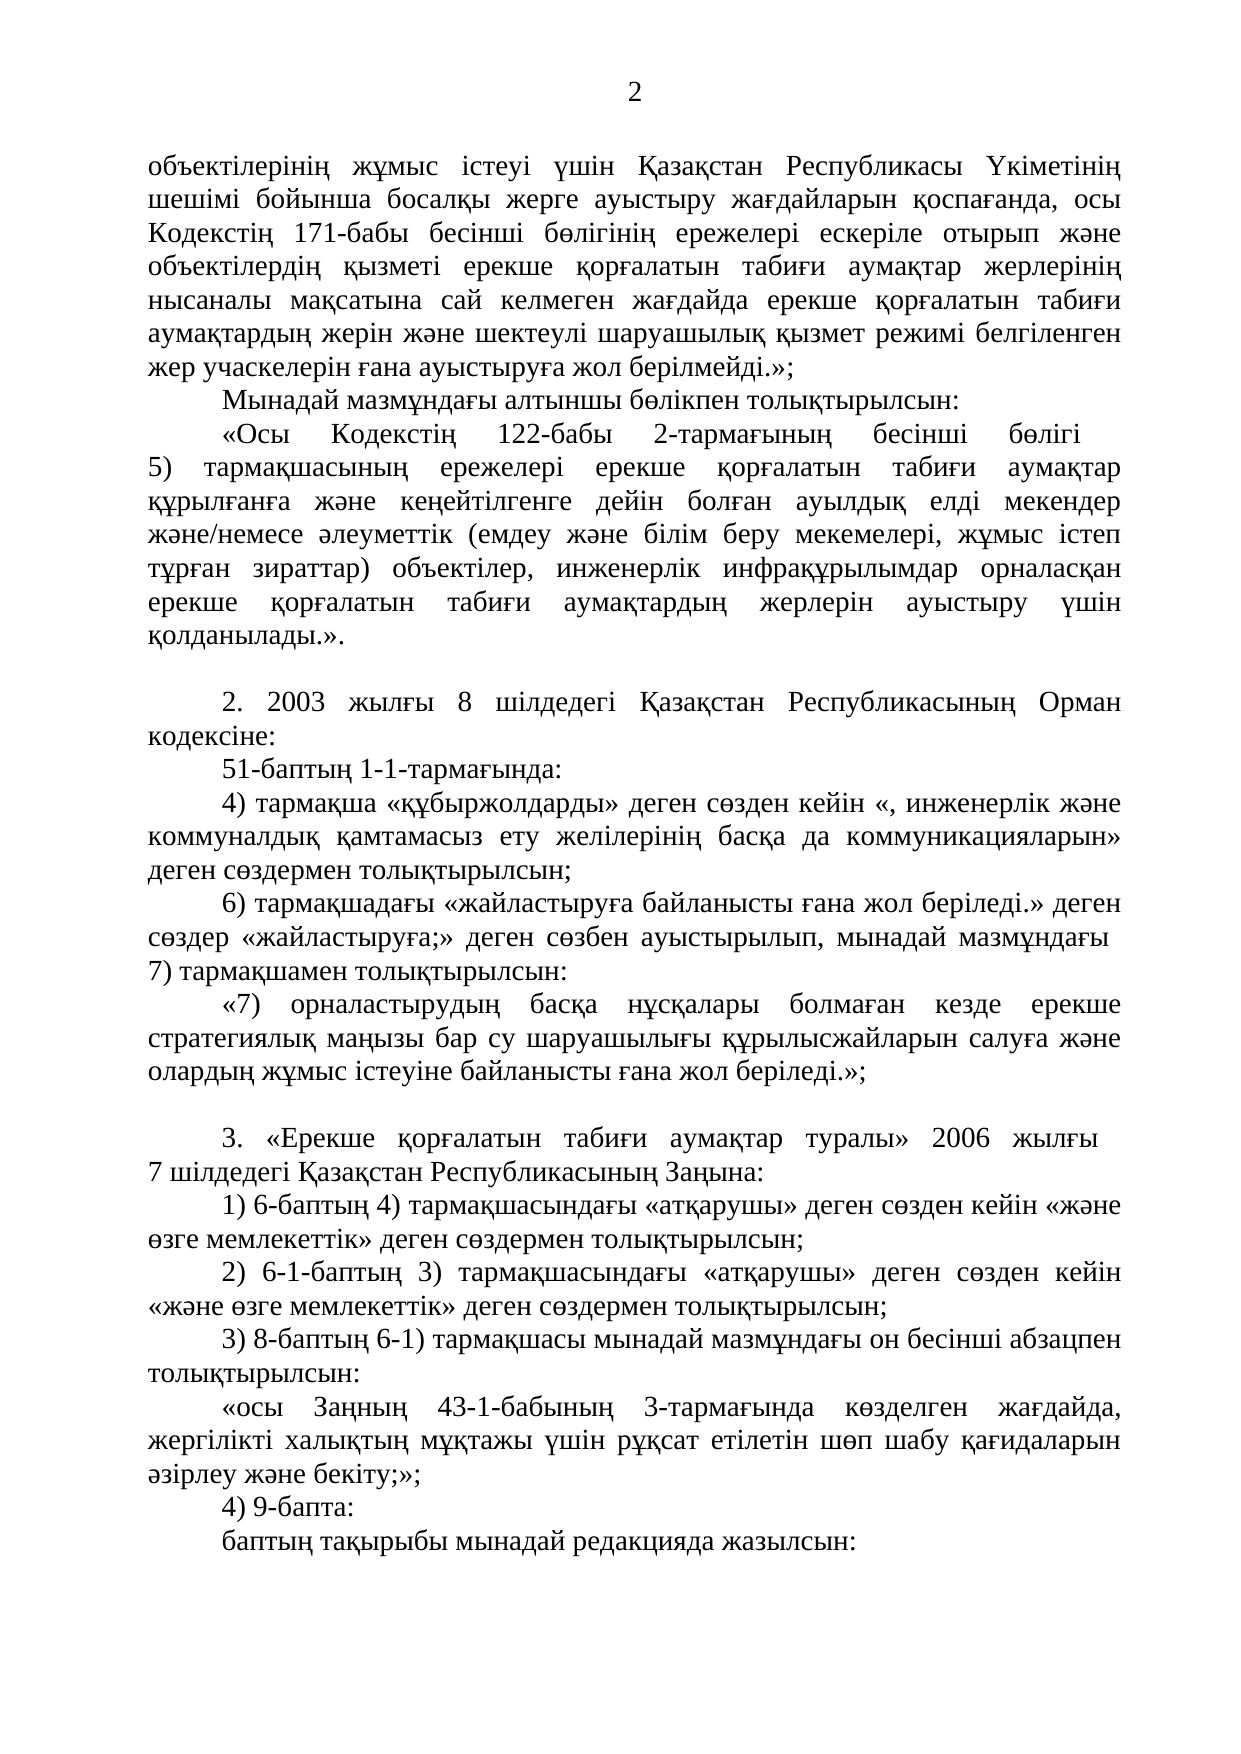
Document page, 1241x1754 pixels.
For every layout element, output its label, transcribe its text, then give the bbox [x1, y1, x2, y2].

text 2. 2003 жылғы 8 шілдедегі Қазақстан Республикасының Орман кодексіне: [148, 684, 1122, 751]
subtitle Мынадай мазмұндағы алтыншы бөлікпен толықтырылсын: [148, 382, 1122, 416]
text баптың тақырыбы мынадай редакцияда жазылсын: [148, 1523, 1122, 1556]
text 1) 6-баптың 4) тармақшасындағы «атқарушы» деген сөзден кейін «және өзге мемлекеттік» деген сөздермен толықтырылсын; [148, 1187, 1122, 1254]
text «7) орналастырудың басқа нұсқалары болмаған кезде ерекше стратегиялық маңызы бар су шаруашылығы құрылысжайларын салуға және олардың жұмыс істеуіне байланысты ғана жол беріледі.»; [148, 986, 1122, 1087]
text 4) тармақша «құбыржолдарды» деген сөзден кейін «, инженерлік және коммуналдық қамтамасыз ету желілерінің басқа да коммуникацияларын» деген сөздермен толықтырылсын; [148, 785, 1122, 886]
text 2) 6-1-баптың 3) тармақшасындағы «атқарушы» деген сөзден кейін «және өзге мемлекеттік» деген сөздермен толықтырылсын; [148, 1254, 1122, 1322]
text 3. «Ерекше қорғалатын табиғи аумақтар туралы» 2006 жылғы 7 шілдедегі Қазақстан Республикасының Заңына: [148, 1120, 1122, 1187]
text 3) 8-баптың 6-1) тармақшасы мынадай мазмұндағы он бесінші абзацпен толықтырылсын: [148, 1322, 1122, 1389]
text 6) тармақшадағы «жайластыруға байланысты ғана жол беріледі.» деген сөздер «жайластыруға;» деген сөзбен ауыстырылып, мынадай мазмұндағы 7) тармақшамен толықтырылсын: [148, 886, 1122, 986]
text «осы Заңның 43-1-бабының 3-тармағында көзделген жағдайда, жергілікті халықтың мұқтажы үшін рұқсат етілетін шөп шабу қағидаларын әзірлеу және бекіту;»; [148, 1389, 1122, 1489]
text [148, 148, 1122, 382]
text 51-баптың 1-1-тармағында: [148, 751, 1122, 785]
subtitle «Осы Кодекстің 122-бабы 2-тармағының бесінші бөлігі 5) тармақшасының ережелері ерекше қорғалатын табиғи аумақтар құрылғанға және кеңейтілгенге дейін болған ауылдық елді мекендер және/немесе әлеуметтік (емдеу және білім беру мекемелері, жұмыс істеп тұрған зираттар) объектілер, инженерлік инфрақұрылымдар орналасқан ерекше қорғалатын табиғи аумақтардың жерлерін ауыстыру үшін қолданылады.». [148, 416, 1122, 651]
text 4) 9-бапта: [148, 1489, 1122, 1523]
